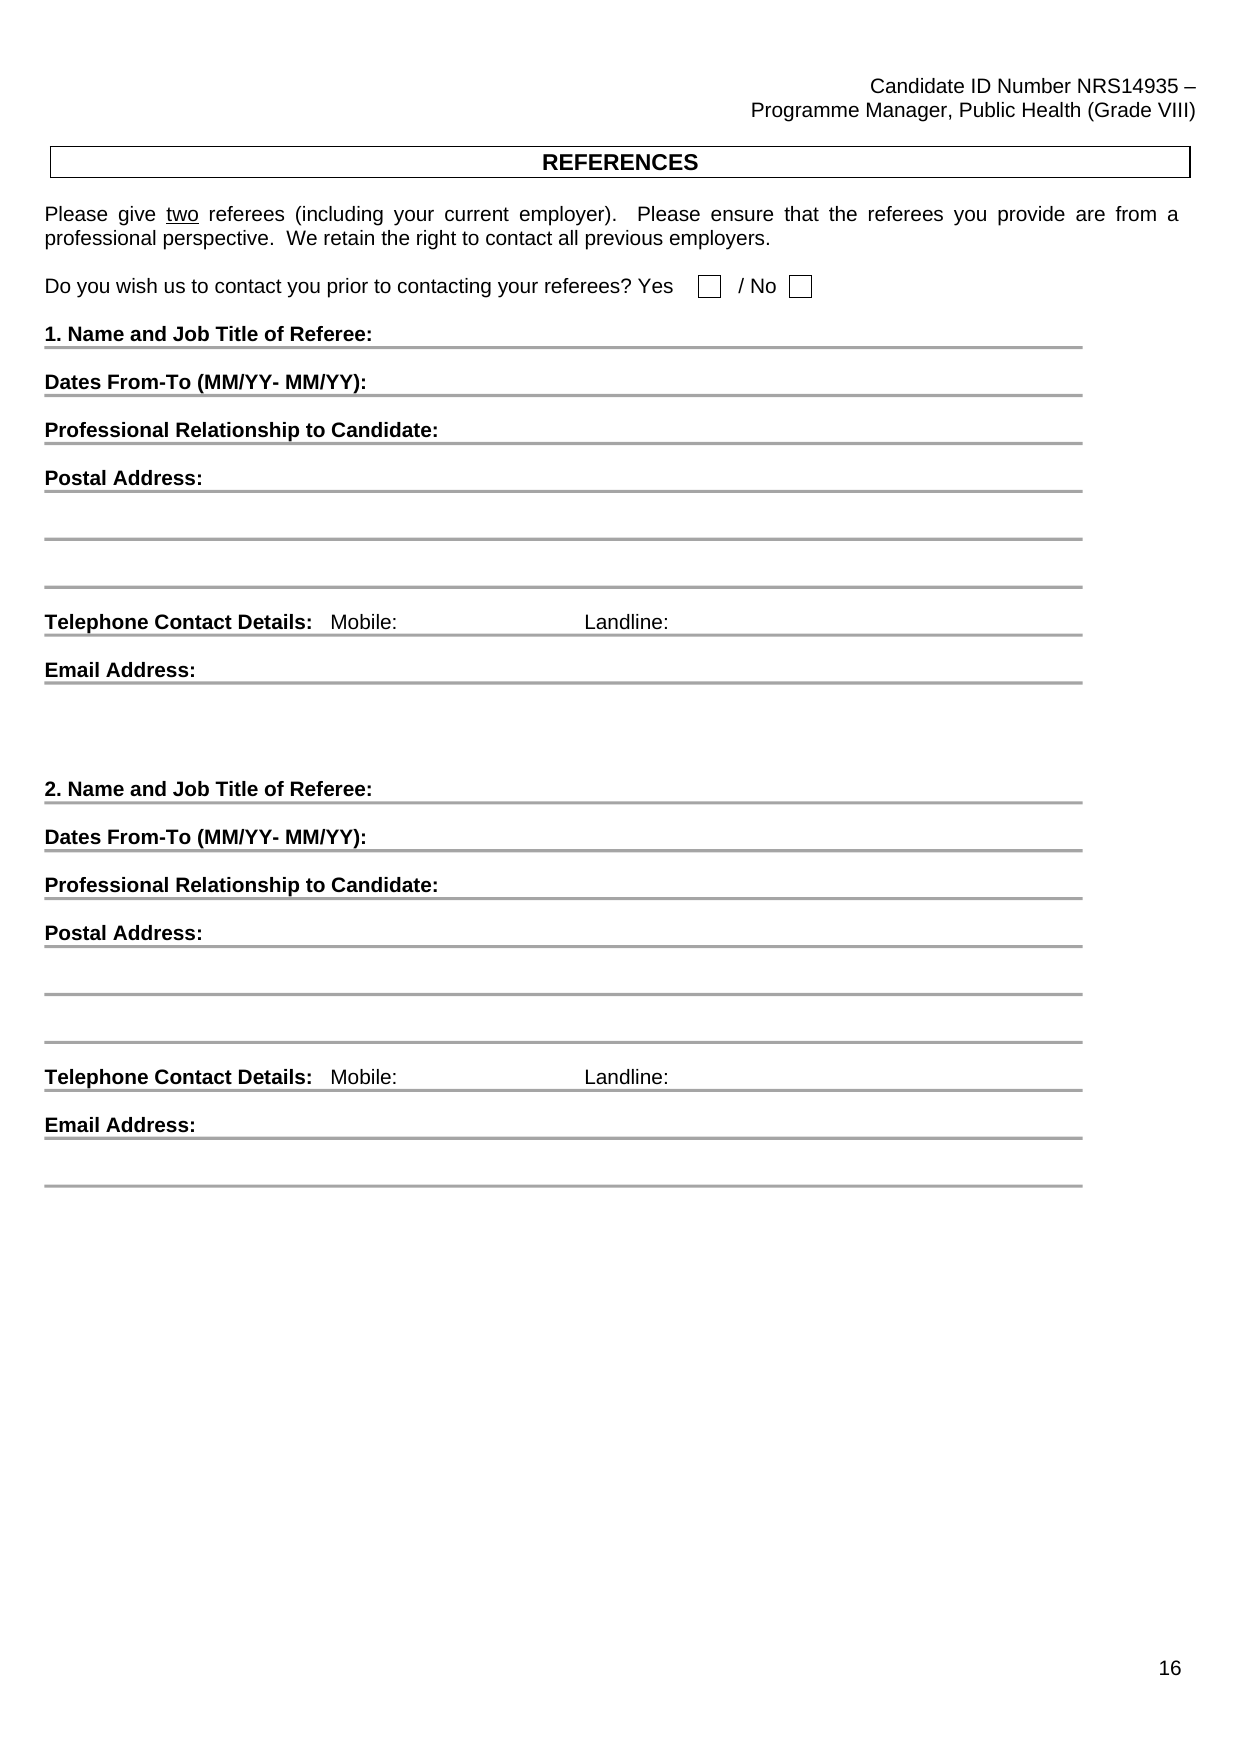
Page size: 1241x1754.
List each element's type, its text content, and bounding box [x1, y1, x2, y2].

text Email Address: [44, 657, 1201, 681]
text Telephone Contact Details: Mobile: Landline: [44, 609, 1201, 633]
text Professional Relationship to Candidate: [44, 418, 1201, 442]
text Email Address: [44, 1113, 1201, 1137]
text Do you wish us to contact you prior to contacting your referees? Yes / No [44, 274, 1181, 298]
text Dates From-To (MM/YY- MM/YY): [44, 825, 1201, 849]
text Telephone Contact Details: Mobile: Landline: [44, 1065, 1201, 1089]
text Please give two referees (including your current employer). Please ensure that the referees you provide are from a professional perspective. We retain the right to contact all previous employers. [44, 202, 1181, 250]
text Dates From-To (MM/YY- MM/YY): [44, 370, 1201, 394]
subtitle REFERENCES [51, 147, 1189, 177]
text 2. Name and Job Title of Referee: [44, 777, 1201, 801]
text Professional Relationship to Candidate: [44, 873, 1201, 897]
text Postal Address: [44, 466, 1201, 490]
text Postal Address: [44, 921, 1201, 945]
text 1. Name and Job Title of Referee: [44, 322, 1201, 346]
